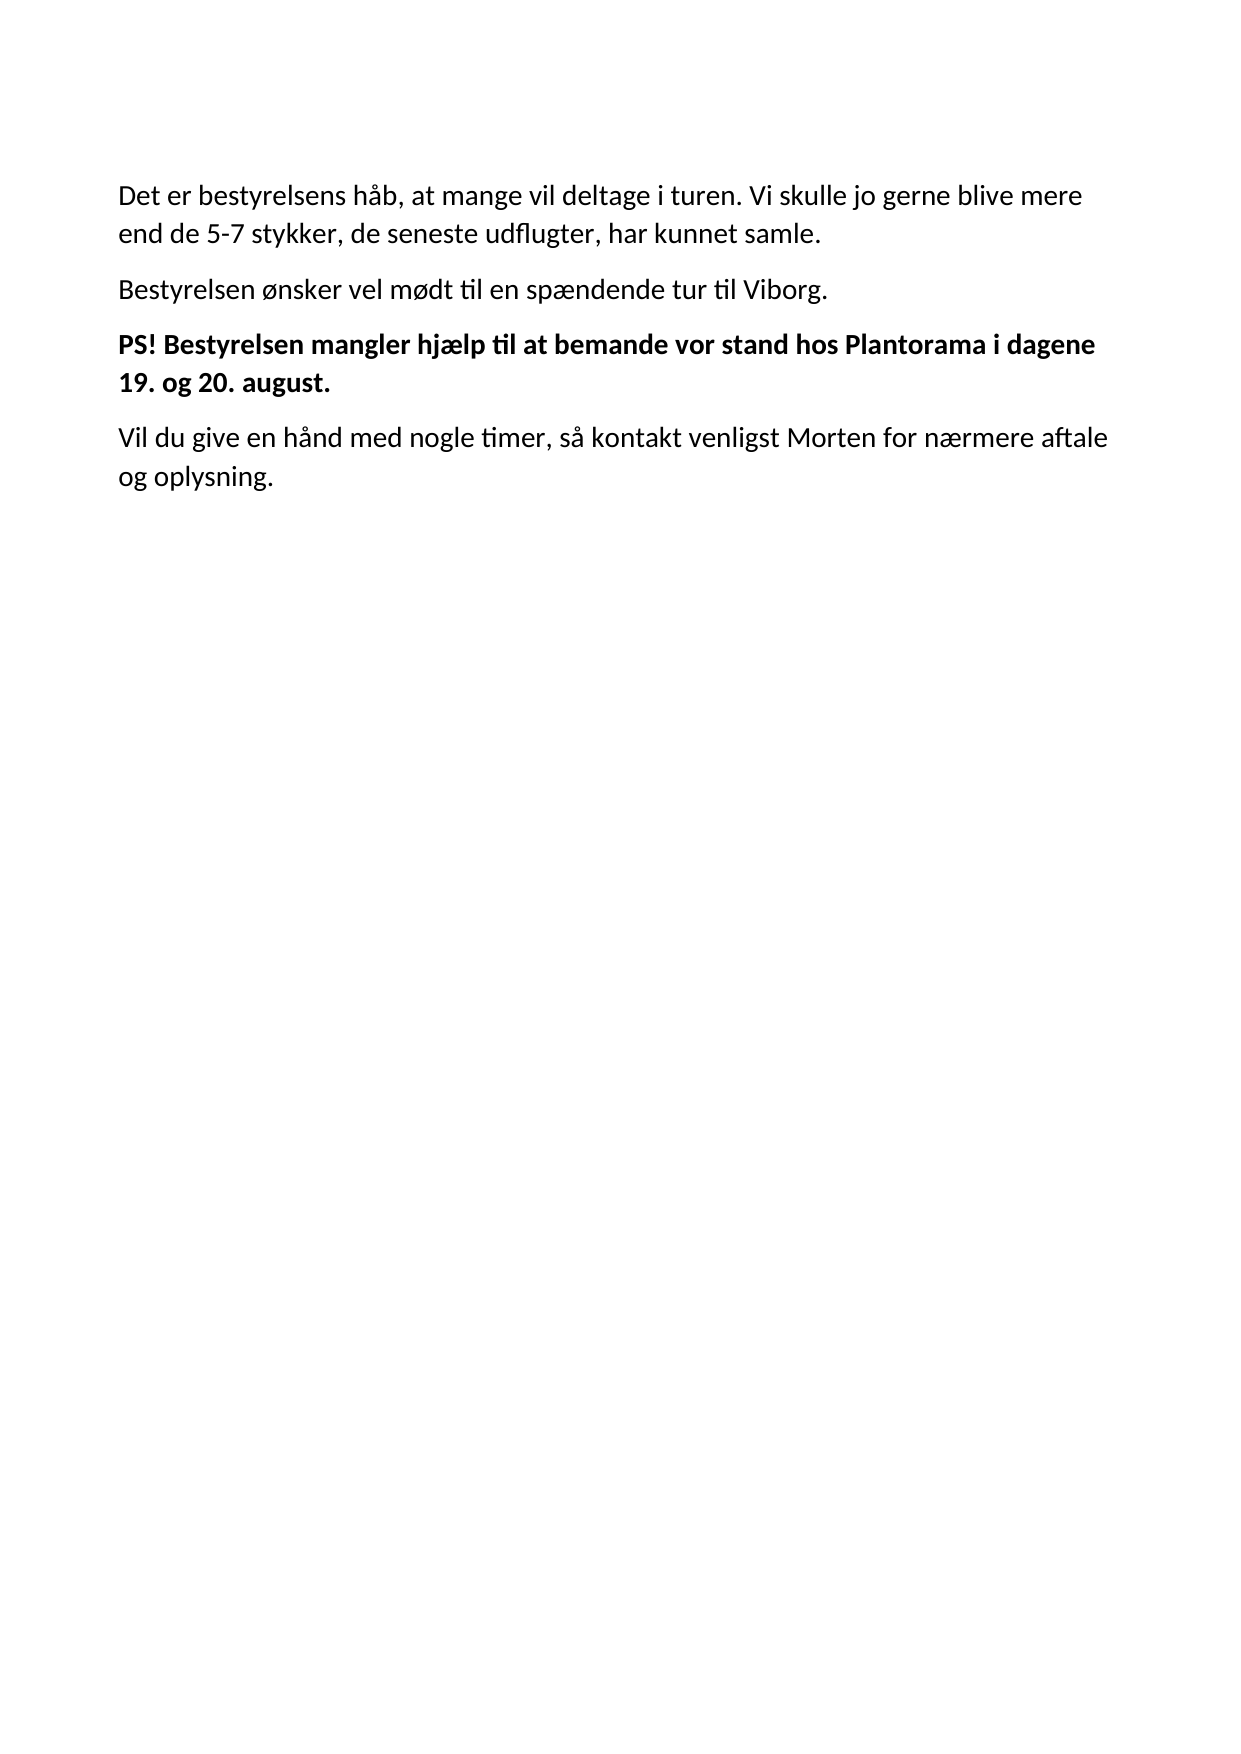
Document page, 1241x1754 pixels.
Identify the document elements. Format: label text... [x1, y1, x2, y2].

text Vil du give en hånd med nogle timer, så kontakt venligst Morten for nærmere aftale og oplysning. [118, 419, 1122, 493]
text Det er bestyrelsens håb, at mange vil deltage i turen. Vi skulle jo gerne blive mere end de 5-7 stykker, de seneste udflugter, har kunnet samle. [118, 177, 1122, 251]
text Bestyrelsen ønsker vel mødt til en spændende tur til Viborg. [118, 271, 1122, 306]
text PS! Bestyrelsen mangler hjælp til at bemande vor stand hos Plantorama i dagene 19. og 20. august. [118, 326, 1122, 400]
